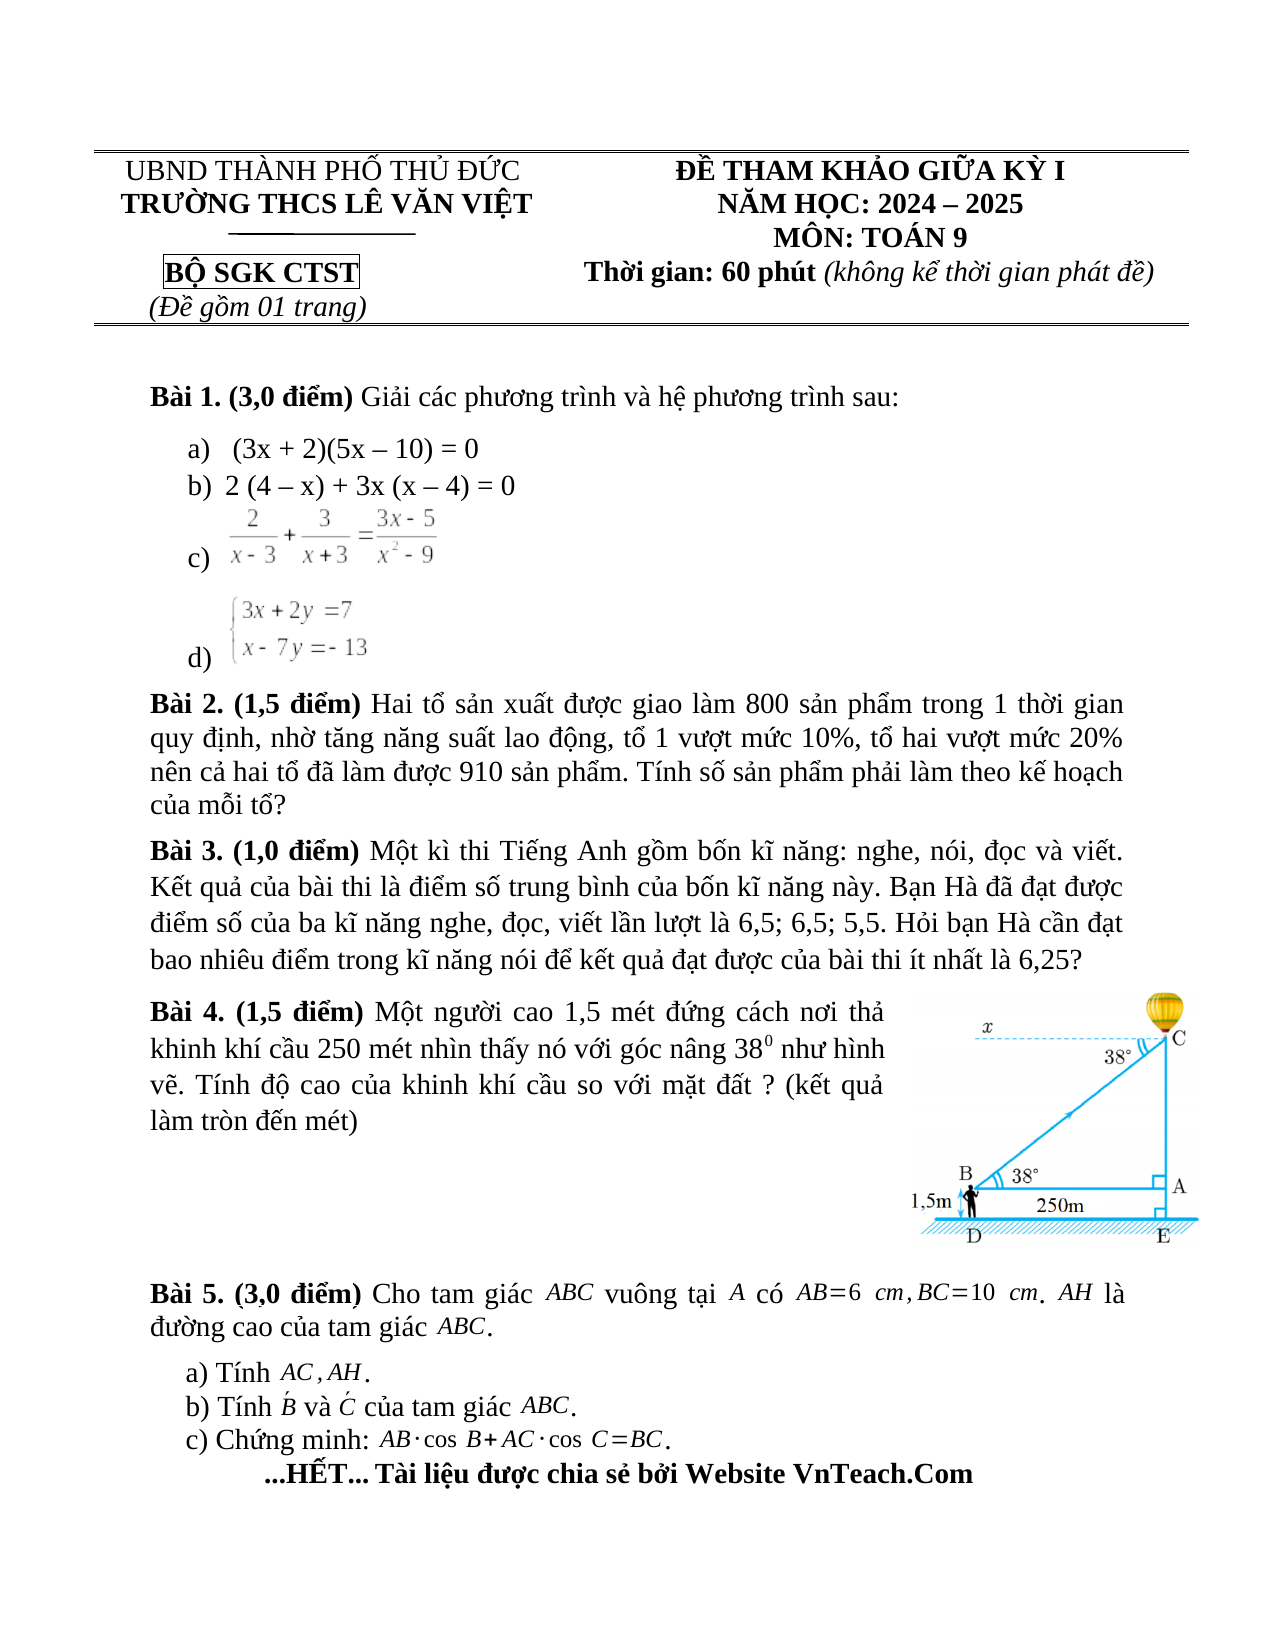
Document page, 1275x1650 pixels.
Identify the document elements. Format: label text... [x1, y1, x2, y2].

list 2 (4 – x) + 3x (x – 4) = 0 [187, 468, 1125, 501]
picture [904, 984, 1213, 1273]
table_header UBND THÀNH PHỐ THỦ ĐỨC TRƯỜNG THCS LÊ VĂN VIỆT BỘ SGK CTST (Đề gồm 01 trang) [94, 153, 552, 323]
text Bài 5. (3,0 điểm) Cho tam giác vuông tại có . là đường cao của tam giác . [150, 1276, 1125, 1343]
text ...HẾT... Tài liệu được chia sẻ bởi Website VnTeach.Com [112, 1456, 1125, 1489]
text a) Tính . [112, 1355, 1125, 1389]
list (3x + 2)(5x – 10) = 0 [187, 432, 1125, 465]
table_header ĐỀ THAM KHẢO GIỮA KỲ I NĂM HỌC: 2024 – 2025 MÔN: TOÁN 9 Thời gian: 60 phút (không kể thời gian phát đề) [552, 153, 1189, 323]
text Bài 3. (1,0 điểm) Một kì thi Tiếng Anh gồm bốn kĩ năng: nghe, nói, đọc và viết. Kết quả của bài thi là điểm số trung bình của bốn kĩ năng này. Bạn Hà đã đạt được điểm số của ba kĩ năng nghe, đọc, viết lần lượt là 6,5; 6,5; 5,5. Hỏi bạn Hà cần đạt bao nhiêu điểm trong kĩ năng nói để kết quả đạt được của bài thi ít nhất là 6,25? [150, 939, 1125, 975]
text Bài 1. (3,0 điểm) Giải các phương trình và hệ phương trình sau: [150, 379, 1125, 412]
text Bài 4. (1,5 điểm) Một người cao 1,5 mét đứng cách nơi thả khinh khí cầu 250 mét nhìn thấy nó với góc nâng 380 như hình vẽ. Tính độ cao của khinh khí cầu so với mặt đất ? (kết quả làm tròn đến mét) [150, 994, 904, 1137]
text b) Tính và của tam giác . [112, 1389, 1125, 1422]
text c) Chứng minh: . [112, 1422, 1125, 1456]
text Bài 2. (1,5 điểm) Hai tổ sản xuất được giao làm 800 sản phẩm trong 1 thời gian quy định, nhờ tăng năng suất lao động, tổ 1 vượt mức 10%, tổ hai vượt mức 20% nên cả hai tổ đã làm được 910 sản phẩm. Tính số sản phẩm phải làm theo kế hoạch của mỗi tổ? [150, 687, 1125, 821]
